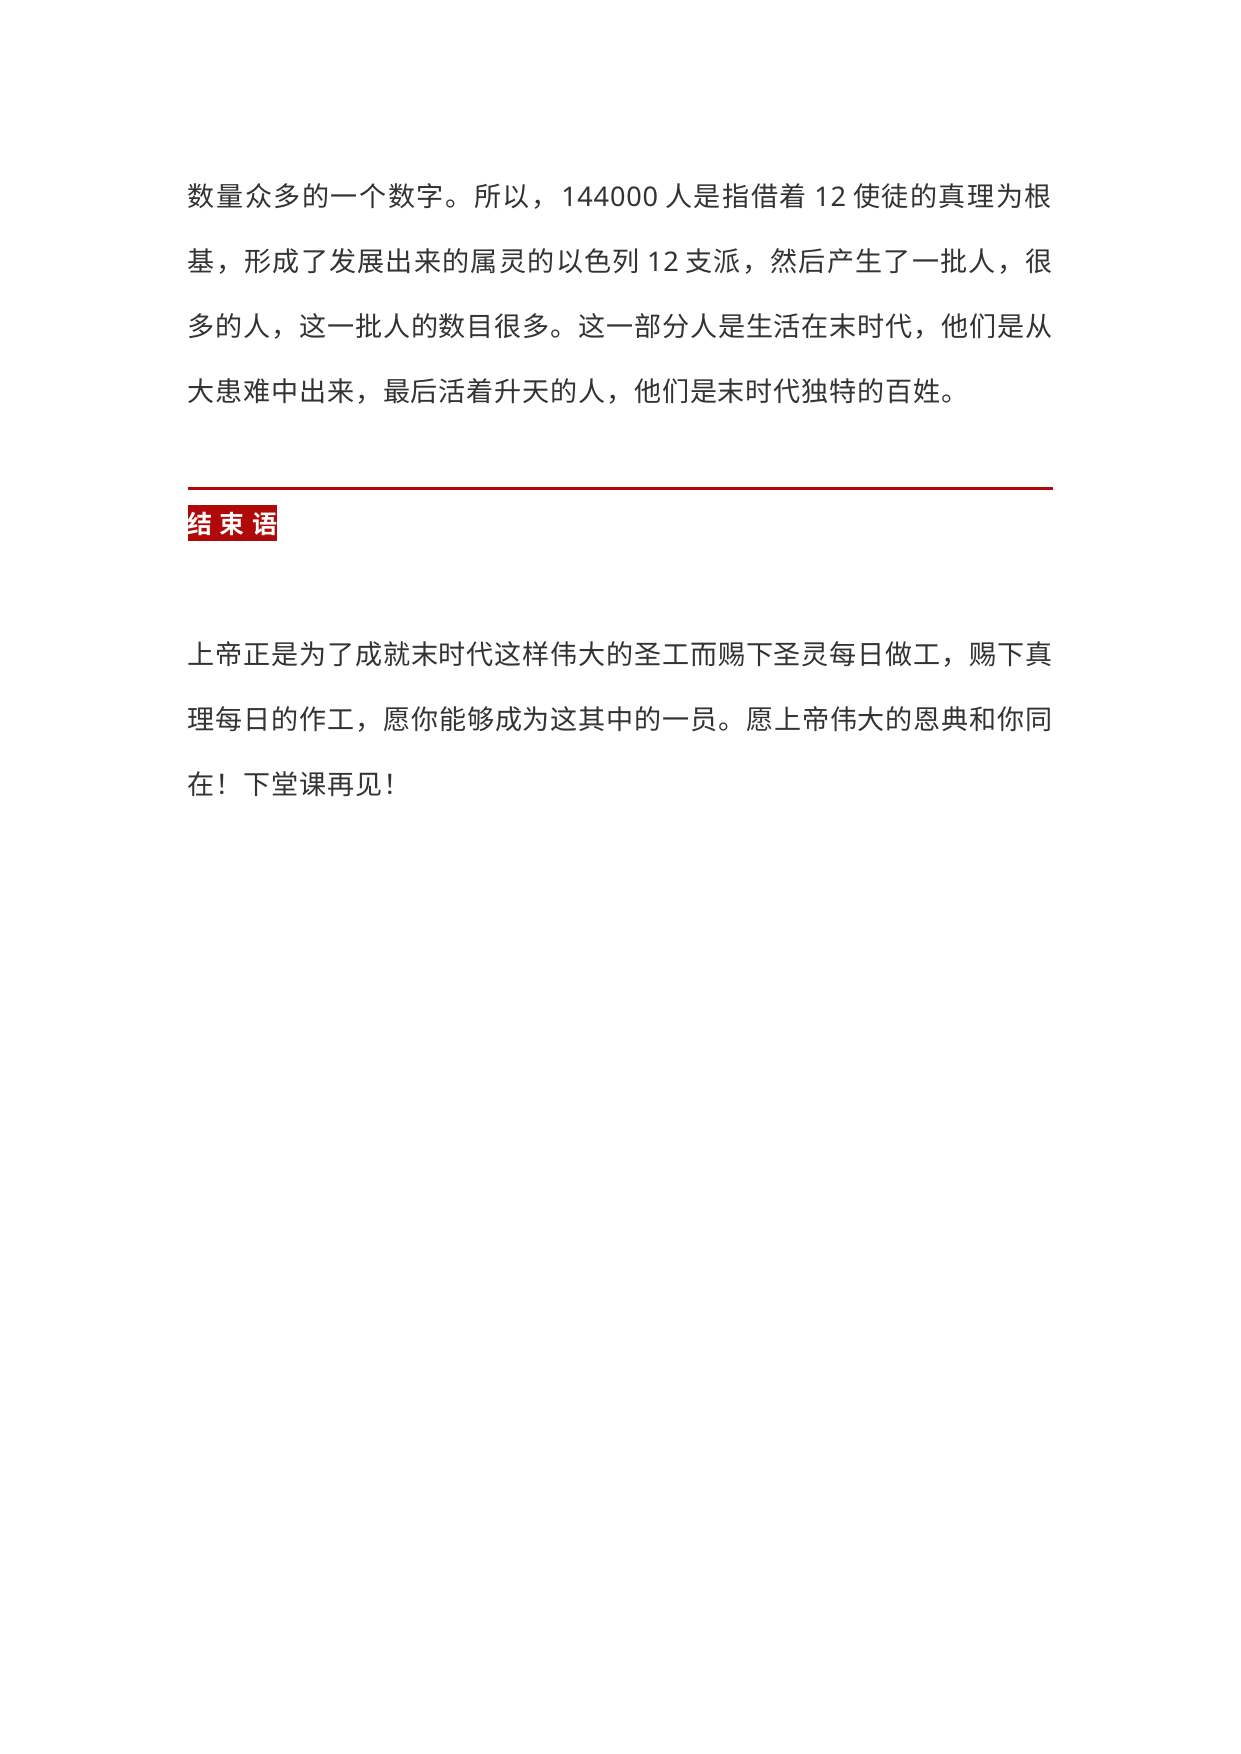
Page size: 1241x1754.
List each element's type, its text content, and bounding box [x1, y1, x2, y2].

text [187, 162, 1053, 422]
text 结 束 语 [187, 488, 1053, 555]
text 上帝正是为了成就末时代这样伟大的圣工而赐下圣灵每日做工，赐下真理每日的作工，愿你能够成为这其中的一员。愿上帝伟大的恩典和你同在！下堂课再见！ [187, 620, 1053, 815]
